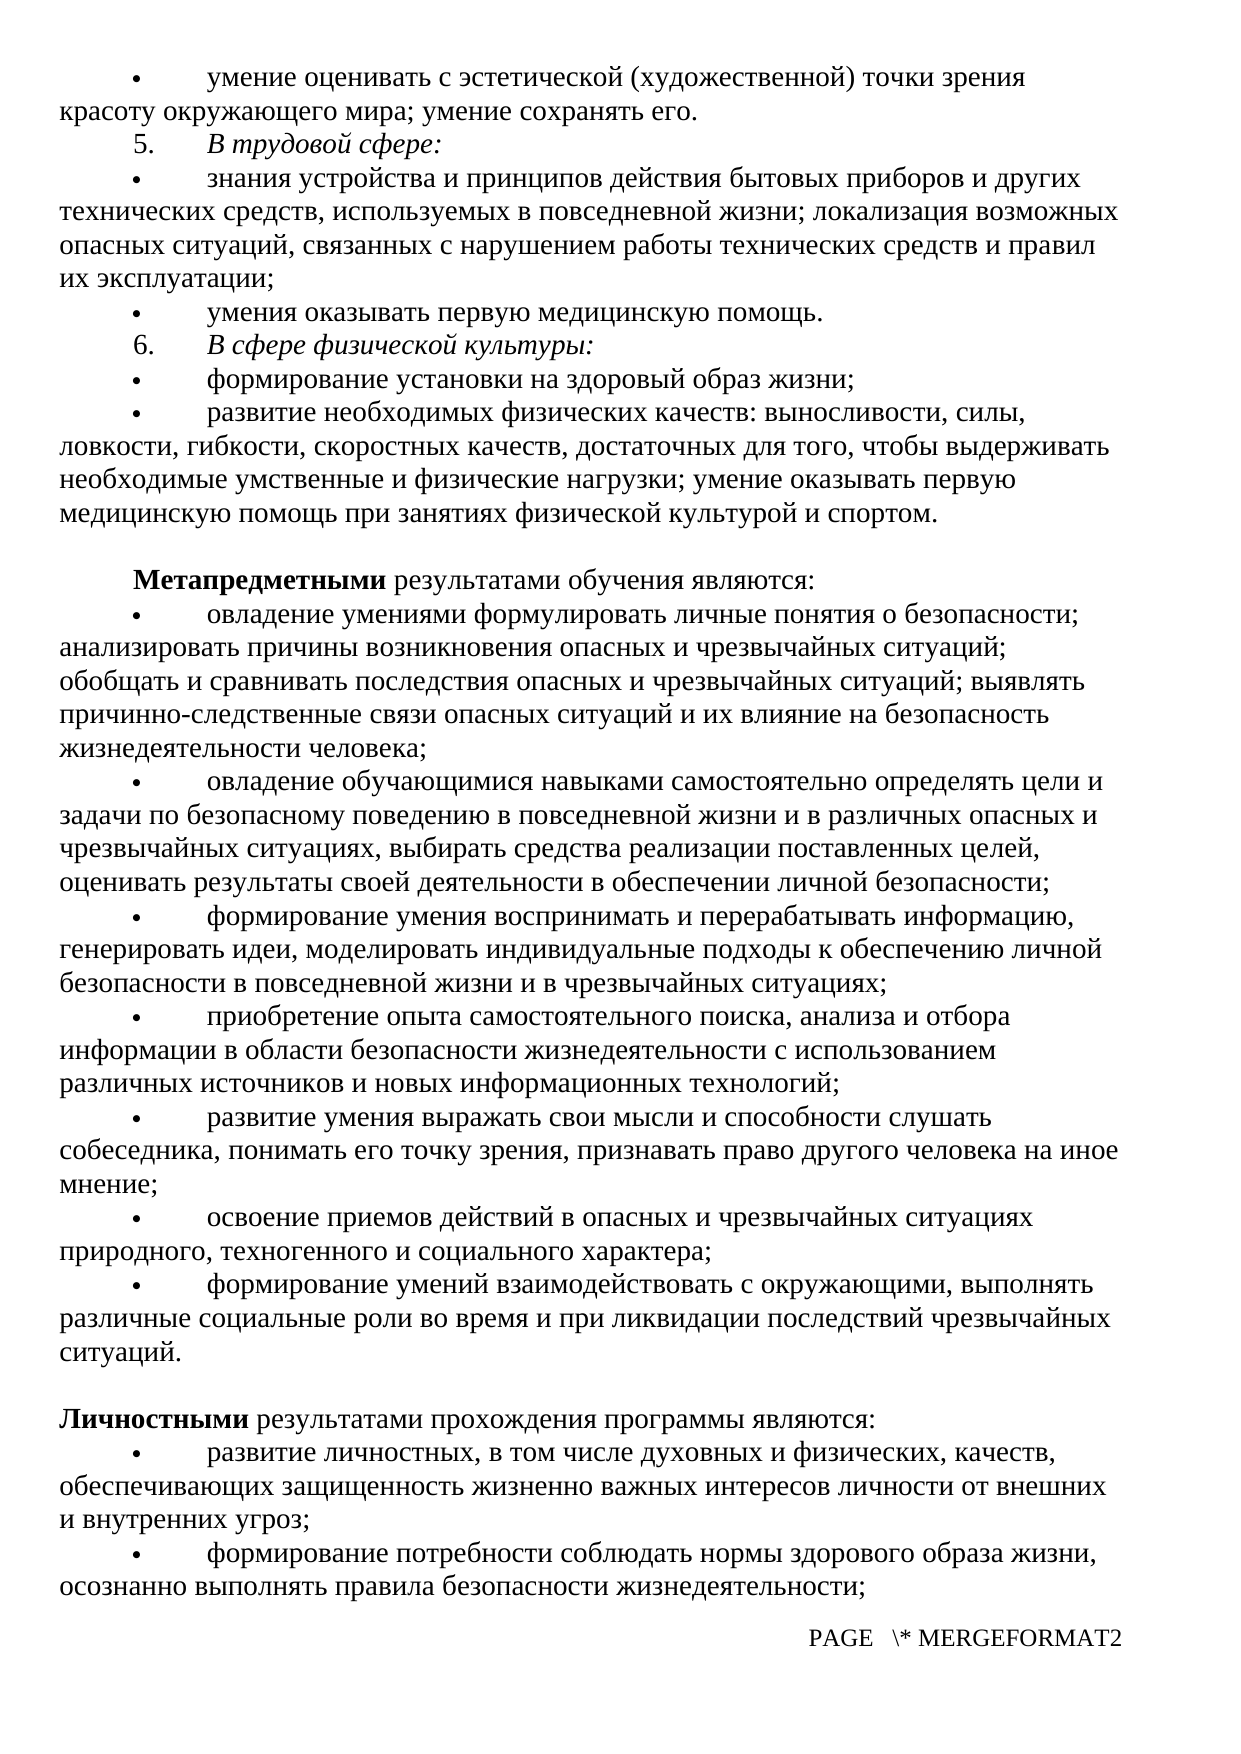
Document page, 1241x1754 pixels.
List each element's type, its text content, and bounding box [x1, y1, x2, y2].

list В трудовой сфере: [59, 126, 1122, 160]
list формирование умений взаимодействовать с окружающими, выполнять различные социальные роли во время и при ликвидации последствий чрезвычайных ситуаций. [59, 1267, 1122, 1367]
list умение оценивать с эстетической (художественной) точки зрения красоту окружающего мира; умение сохранять его. [59, 59, 1122, 126]
text Метапредметными результатами обучения являются: [59, 562, 1122, 596]
list развитие личностных, в том числе духовных и физических, качеств, обеспечивающих защищенность жизненно важных интересов личности от внешних и внутренних угроз; [59, 1434, 1122, 1535]
list формирование потребности соблюдать нормы здорового образа жизни, осознанно выполнять правила безопасности жизнедеятельности; [59, 1535, 1122, 1602]
list знания устройства и принципов действия бытовых приборов и других технических средств, используемых в повседневной жизни; локализация возможных опасных ситуаций, связанных с нарушением работы технических средств и правил их эксплуатации; [59, 160, 1122, 294]
list приобретение опыта самостоятельного поиска, анализа и отбора информации в области безопасности жизнедеятельности с использованием различных источников и новых информационных технологий; [59, 998, 1122, 1099]
list формирование установки на здоровый образ жизни; [59, 361, 1122, 394]
text Личностными результатами прохождения программы являются: [59, 1367, 1122, 1434]
list овладение обучающимися навыками самостоятельно определять цели и задачи по безопасному поведению в повседневной жизни и в различных опасных и чрезвычайных ситуациях, выбирать средства реализации поставленных целей, оценивать результаты своей деятельности в обеспечении личной безопасности; [59, 763, 1122, 898]
list формирование умения воспринимать и перерабатывать информацию, генерировать идеи, моделировать индивидуальные подходы к обеспечению личной безопасности в повседневной жизни и в чрезвычайных ситуациях; [59, 898, 1122, 998]
list В сфере физической культуры: [59, 327, 1122, 361]
list умения оказывать первую медицинскую помощь. [59, 294, 1122, 327]
list развитие умения выражать свои мысли и способности слушать собеседника, понимать его точку зрения, признавать право другого человека на иное мнение; [59, 1099, 1122, 1199]
list развитие необходимых физических качеств: выносливости, силы, ловкости, гибкости, скоростных качеств, достаточных для того, чтобы выдерживать необходимые умственные и физические нагрузки; умение оказывать первую медицинскую помощь при занятиях физической культурой и спортом. [59, 394, 1122, 529]
list освоение приемов действий в опасных и чрезвычайных ситуациях природного, техногенного и социального характера; [59, 1199, 1122, 1267]
list овладение умениями формулировать личные понятия о безопасности; анализировать причины возникновения опасных и чрезвычайных ситуаций; обобщать и сравнивать последствия опасных и чрезвычайных ситуаций; выявлять причинно-следственные связи опасных ситуаций и их влияние на безопасность жизнедеятельности человека; [59, 596, 1122, 763]
